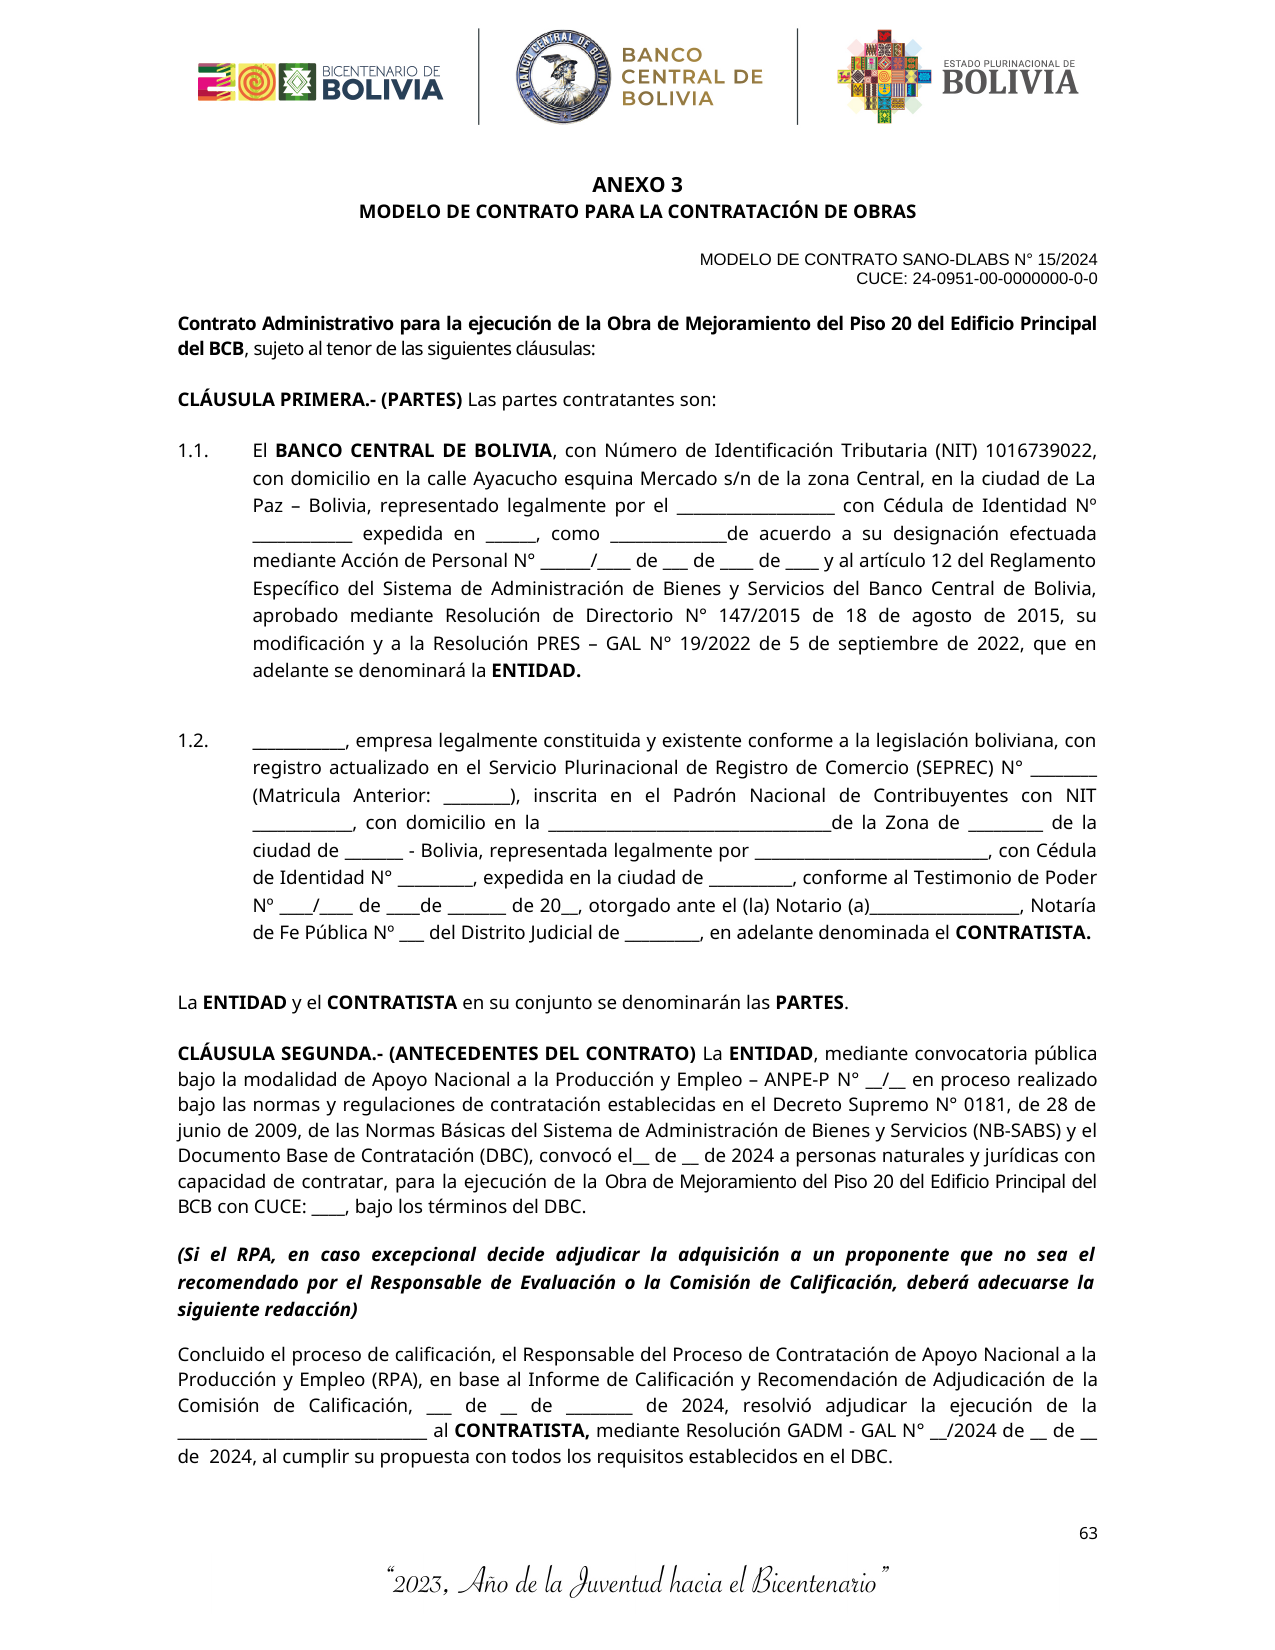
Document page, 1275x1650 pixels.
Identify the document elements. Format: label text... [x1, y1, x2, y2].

picture [0, 0, 1275, 128]
picture [0, 1553, 1272, 1614]
text CLÁUSULA SEGUNDA.- (ANTECEDENTES DEL CONTRATO) La ENTIDAD, mediante convocatoria pública bajo la modalidad de Apoyo Nacional a la Producción y Empleo – ANPE-P N° __/__ en proceso realizado bajo las normas y regulaciones de contratación establecidas en el Decreto Supremo N° 0181, de 28 de junio de 2009, de las Normas Básicas del Sistema de Administración de Bienes y Servicios (NB-SABS) y el Documento Base de Contratación (DBC), convocó el__ de __ de 2024 a personas naturales y jurídicas con capacidad de contratar, para la ejecución de la Obra de Mejoramiento del Piso 20 del Edificio Principal del BCB con CUCE: ____, bajo los términos del DBC. [177, 1040, 1098, 1219]
text CLÁUSULA PRIMERA.- (PARTES) Las partes contratantes son: [177, 386, 1098, 412]
text (Si el RPA, en caso excepcional decide adjudicar la adquisición a un proponente que no sea el recomendado por el Responsable de Evaluación o la Comisión de Calificación, deberá adecuarse la siguiente redacción) [177, 1242, 1098, 1322]
list El BANCO CENTRAL DE BOLIVIA, con Número de Identificación Tributaria (NIT) 1016739022, con domicilio en la calle Ayacucho esquina Mercado s/n de la zona Central, en la ciudad de La Paz – Bolivia, representado legalmente por el ___________________ con Cédula de Identidad Nº ____________ expedida en ______, como ______________de acuerdo a su designación efectuada mediante Acción de Personal N° ______/____ de ___ de ____ de ____ y al artículo 12 del Reglamento Específico del Sistema de Administración de Bienes y Servicios del Banco Central de Bolivia, aprobado mediante Resolución de Directorio N° 147/2015 de 18 de agosto de 2015, su modificación y a la Resolución PRES – GAL N° 19/2022 de 5 de septiembre de 2022, que en adelante se denominará la ENTIDAD. [177, 437, 1098, 683]
text La ENTIDAD y el CONTRATISTA en su conjunto se denominarán las PARTES. [177, 989, 1098, 1015]
text Concluido el proceso de calificación, el Responsable del Proceso de Contratación de Apoyo Nacional a la Producción y Empleo (RPA), en base al Informe de Calificación y Recomendación de Adjudicación de la Comisión de Calificación, ___ de __ de ________ de 2024, resolvió adjudicar la ejecución de la ______________________________ al CONTRATISTA, mediante Resolución GADM - GAL N° __/2024 de __ de __ de 2024, al cumplir su propuesta con todos los requisitos establecidos en el DBC. [177, 1341, 1098, 1468]
text Contrato Administrativo para la ejecución de la Obra de Mejoramiento del Piso 20 del Edificio Principal del BCB, sujeto al tenor de las siguientes cláusulas: [177, 310, 1098, 361]
list ____________, empresa legalmente constituida y existente conforme a la legislación boliviana, con registro actualizado en el Servicio Plurinacional de Registro de Comercio (SEPREC) N° ________ (Matricula Anterior: ________), inscrita en el Padrón Nacional de Contribuyentes con NIT ____________, con domicilio en la __________________________________de la Zona de _________ de la ciudad de _______ - Bolivia, representada legalmente por ____________________________, con Cédula de Identidad N° _________, expedida en la ciudad de __________, conforme al Testimonio de Poder Nº ____/____ de ____de _______ de 20__, otorgado ante el (la) Notario (a)__________________, Notaría de Fe Pública Nº ___ del Distrito Judicial de _________, en adelante denominada el CONTRATISTA. [177, 727, 1098, 945]
text cuce: 24-0951-00-0000000-0-0 [177, 269, 1098, 288]
text MODELO DE CONTRATO SANO-DLABS N° 15/2024 [177, 250, 1098, 269]
text MODELO DE CONTRATO PARA LA CONTRATACIÓN DE OBRAS [177, 199, 1098, 224]
text ANEXO 3 [177, 170, 1098, 199]
